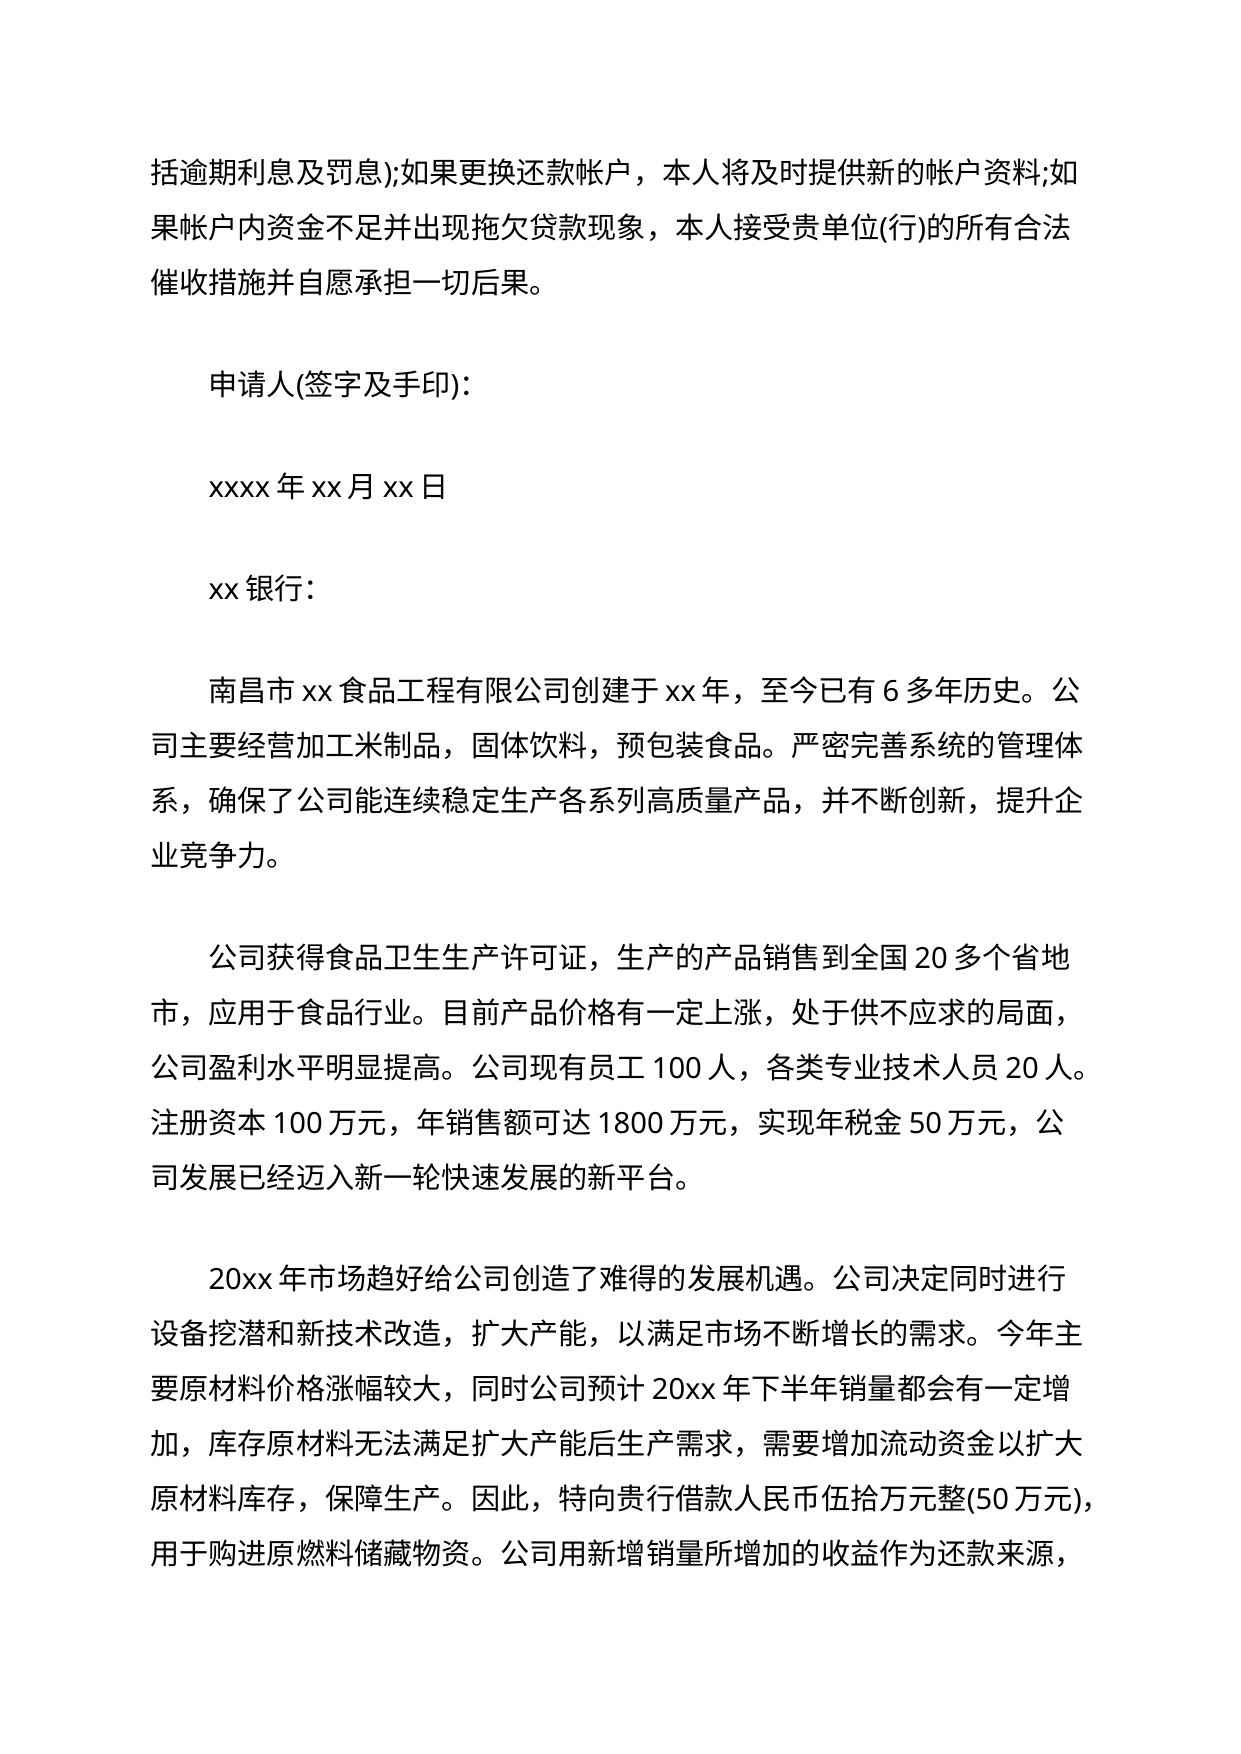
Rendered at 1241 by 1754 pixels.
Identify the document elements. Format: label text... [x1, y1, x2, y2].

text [150, 1256, 1090, 1573]
text 申请人(签字及手印)： [150, 362, 1090, 404]
text xx银行： [150, 566, 1090, 608]
text 公司获得食品卫生生产许可证，生产的产品销售到全国20多个省地市，应用于食品行业。目前产品价格有一定上涨，处于供不应求的局面，公司盈利水平明显提高。公司现有员工100人，各类专业技术人员20人。注册资本100万元，年销售额可达1800万元，实现年税金50万元，公司发展已经迈入新一轮快速发展的新平台。 [150, 934, 1090, 1196]
text xxxx年xx月xx日 [150, 464, 1090, 506]
text 南昌市xx食品工程有限公司创建于xx年，至今已有6多年历史。公司主要经营加工米制品，固体饮料，预包装食品。严密完善系统的管理体系，确保了公司能连续稳定生产各系列高质量产品，并不断创新，提升企业竞争力。 [150, 668, 1090, 875]
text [150, 150, 1090, 302]
